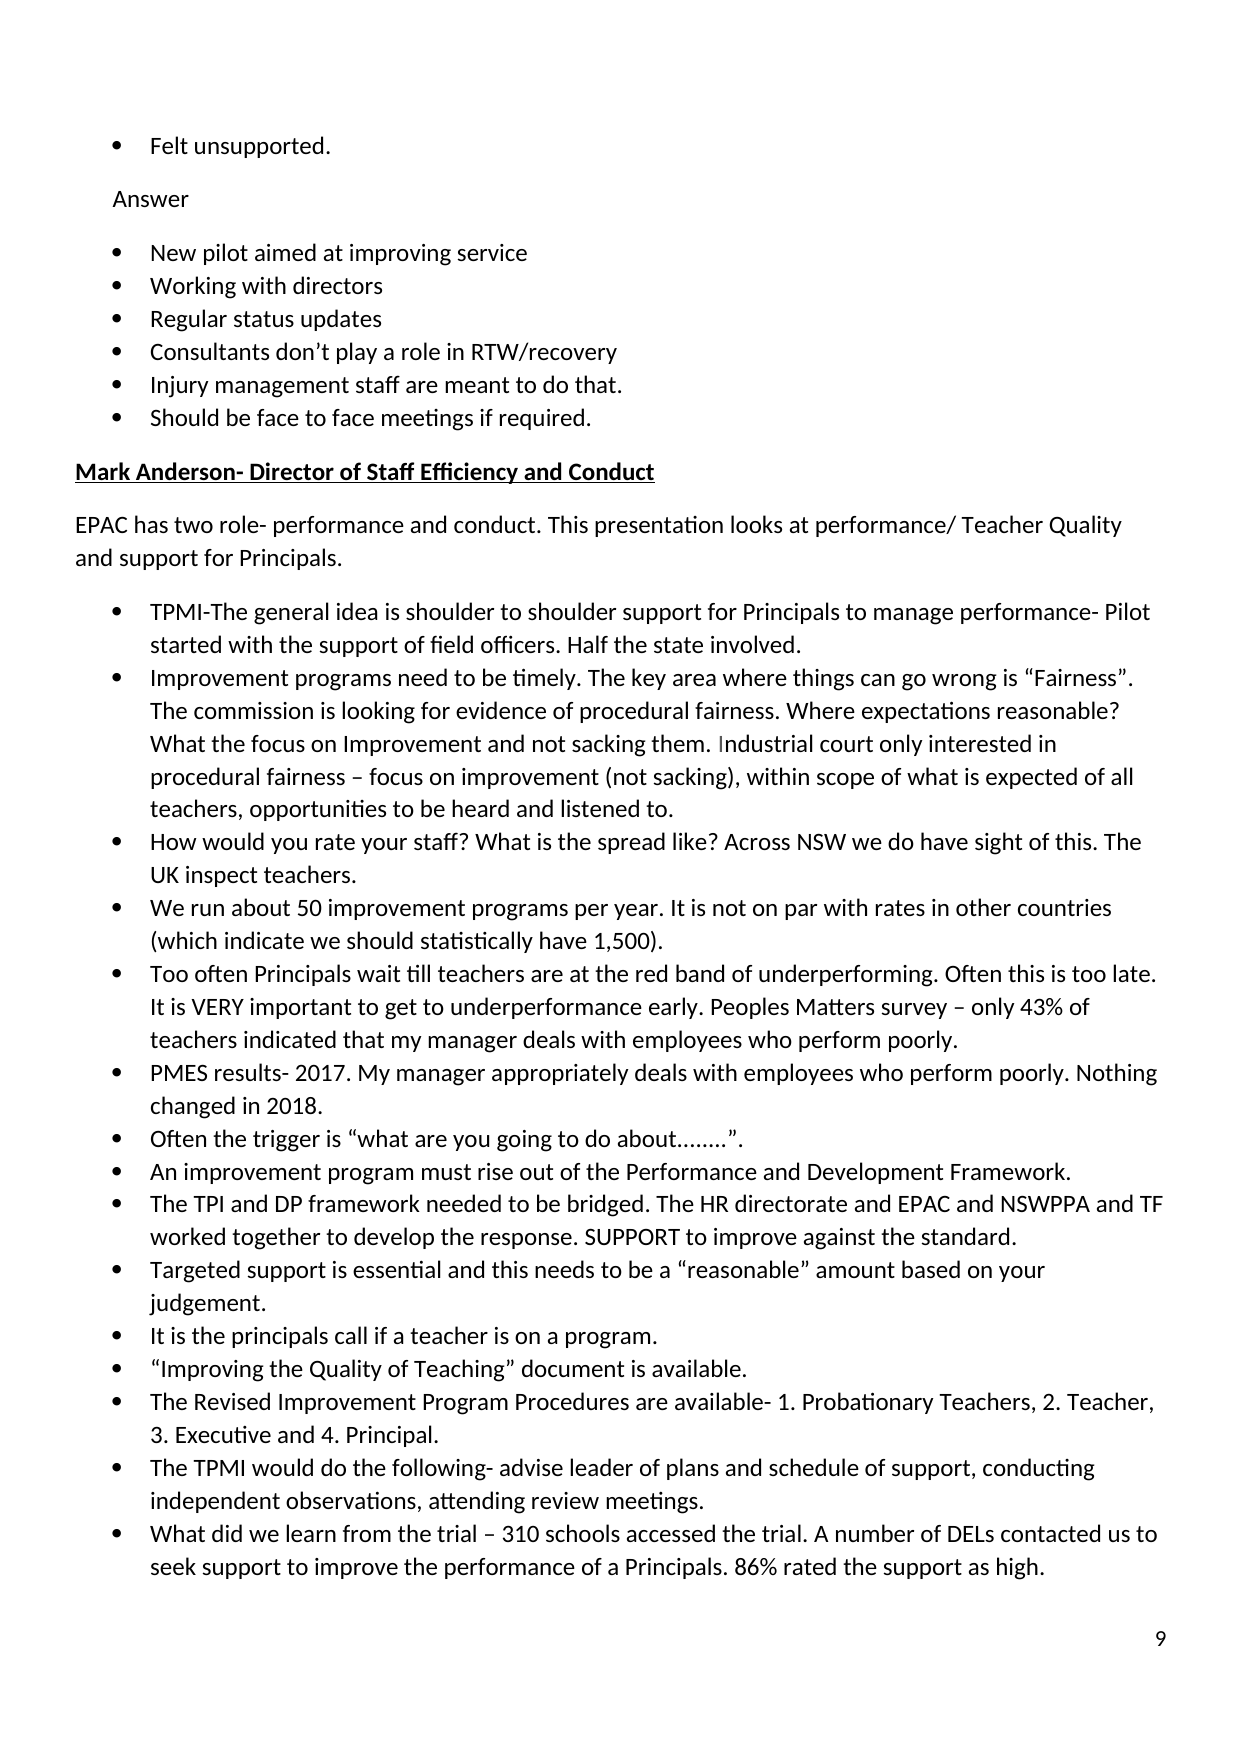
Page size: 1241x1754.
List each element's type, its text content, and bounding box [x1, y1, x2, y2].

list What did we learn from the trial – 310 schools accessed the trial. A number of DELs contacted us to seek support to improve the performance of a Principals. 86% rated the support as high. [112, 1518, 1165, 1581]
list Felt unsupported. [112, 130, 1165, 160]
text EPAC has two role- performance and conduct. This presentation looks at performance/ Teacher Quality and support for Principals. [75, 509, 1165, 573]
list New pilot aimed at improving service [112, 237, 1165, 268]
list The Revised Improvement Program Procedures are available- 1. Probationary Teachers, 2. Teacher, 3. Executive and 4. Principal. [112, 1386, 1165, 1449]
list “Improving the Quality of Teaching” document is available. [112, 1353, 1165, 1384]
list Improvement programs need to be timely. The key area where things can go wrong is “Fairness”. The commission is looking for evidence of procedural fairness. Where expectations reasonable? What the focus on Improvement and not sacking them. Industrial court only interested in procedural fairness – focus on improvement (not sacking), within scope of what is expected of all teachers, opportunities to be heard and listened to. [112, 662, 1165, 824]
list Should be face to face meetings if required. [112, 402, 1165, 432]
list Often the trigger is “what are you going to do about........”. [112, 1123, 1165, 1153]
list The TPI and DP framework needed to be bridged. The HR directorate and EPAC and NSWPPA and TF worked together to develop the response. SUPPORT to improve against the standard. [112, 1189, 1165, 1252]
list We run about 50 improvement programs per year. It is not on par with rates in other countries (which indicate we should statistically have 1,500). [112, 892, 1165, 956]
list Injury management staff are meant to do that. [112, 369, 1165, 399]
list Regular status updates [112, 303, 1165, 334]
text Answer [112, 184, 1165, 214]
list It is the principals call if a teacher is on a program. [112, 1320, 1165, 1351]
list The TPMI would do the following- advise leader of plans and schedule of support, conducting independent observations, attending review meetings. [112, 1452, 1165, 1515]
list An improvement program must rise out of the Performance and Development Framework. [112, 1156, 1165, 1186]
list Too often Principals wait till teachers are at the red band of underperforming. Often this is too late. It is VERY important to get to underperformance early. Peoples Matters survey – only 43% of teachers indicated that my manager deals with employees who perform poorly. [112, 958, 1165, 1054]
list PMES results- 2017. My manager appropriately deals with employees who perform poorly. Nothing changed in 2018. [112, 1057, 1165, 1120]
list Targeted support is essential and this needs to be a “reasonable” amount based on your judgement. [112, 1254, 1165, 1318]
list How would you rate your staff? What is the spread like? Across NSW we do have sight of this. The UK inspect teachers. [112, 827, 1165, 890]
list Working with directors [112, 270, 1165, 301]
text Mark Anderson- Director of Staff Efficiency and Conduct [75, 456, 1165, 486]
list Consultants don’t play a role in RTW/recovery [112, 336, 1165, 367]
list TPMI-The general idea is shoulder to shoulder support for Principals to manage performance- Pilot started with the support of field officers. Half the state involved. [112, 596, 1165, 659]
